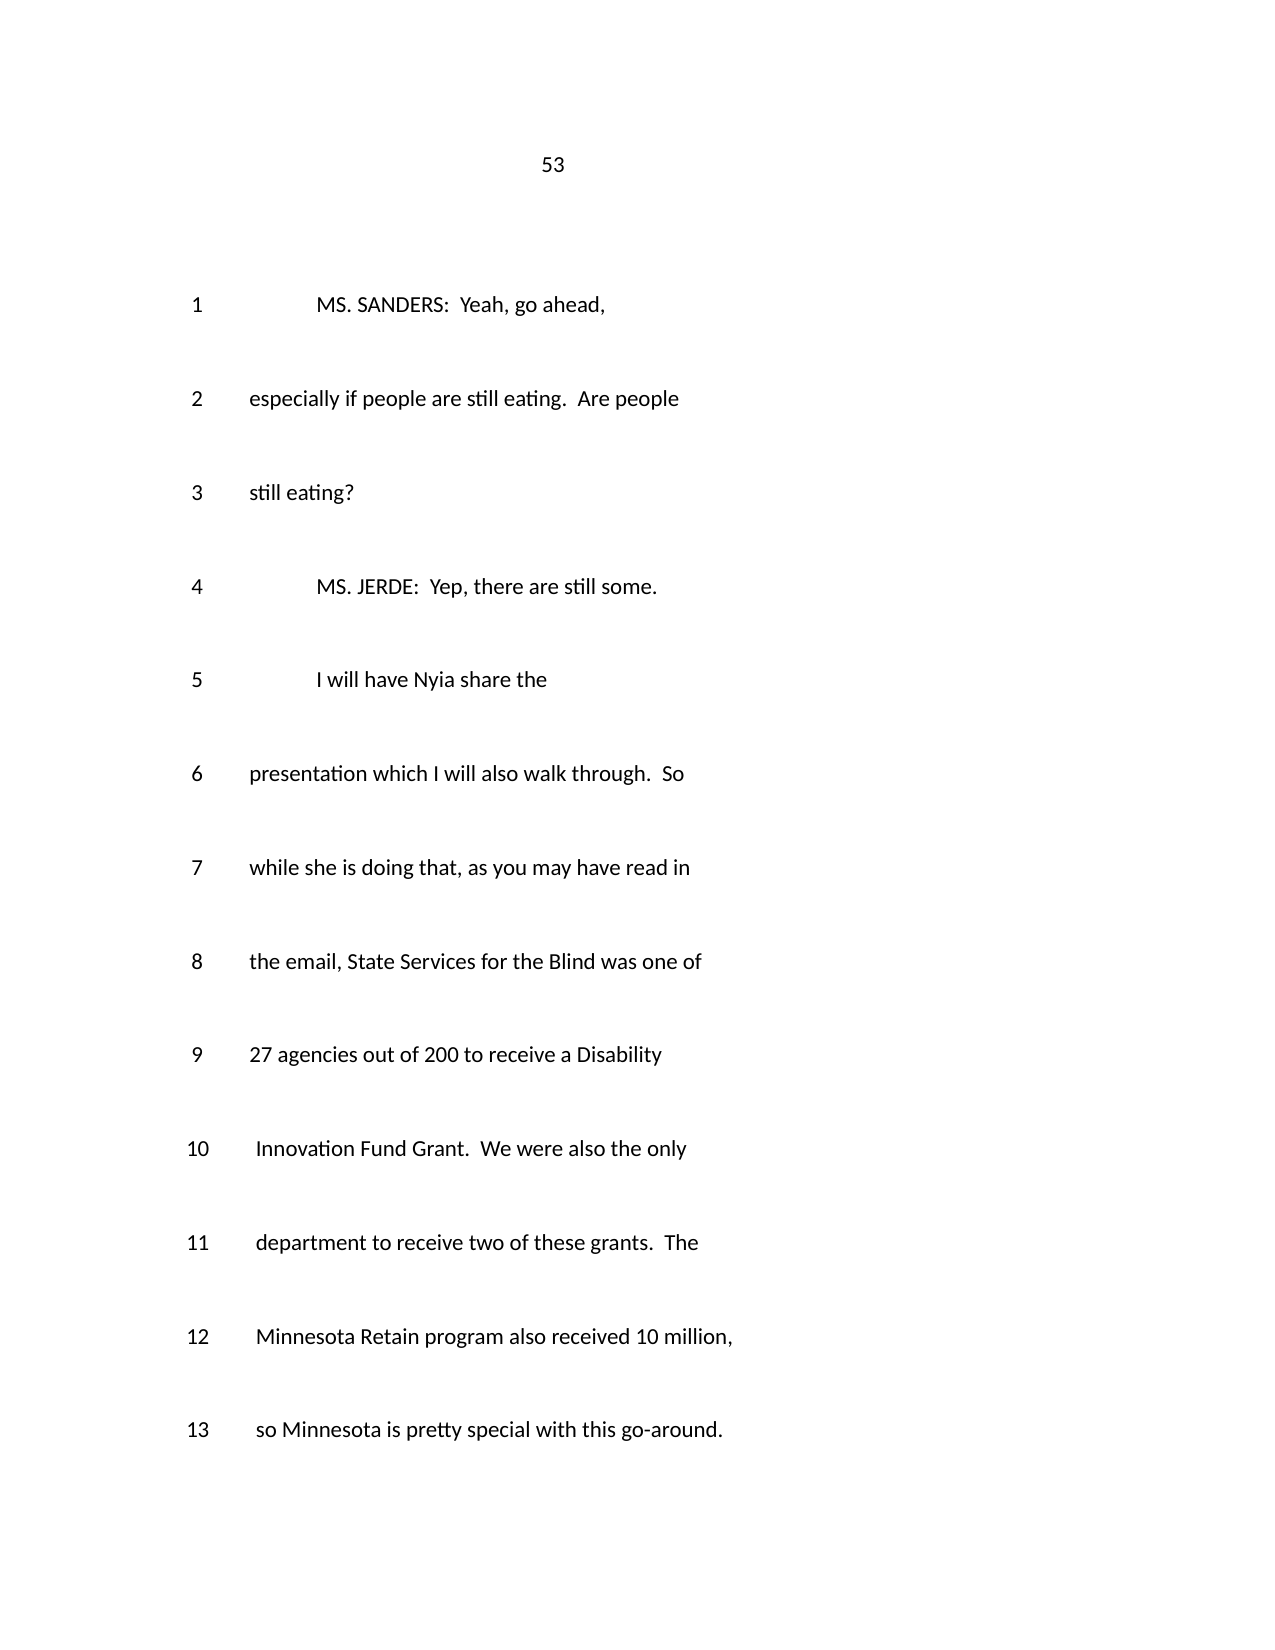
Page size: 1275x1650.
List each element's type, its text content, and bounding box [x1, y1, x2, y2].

text 11 department to receive two of these grants. The [150, 1228, 1125, 1256]
text 4 MS. JERDE: Yep, there are still some. [150, 572, 1125, 600]
text 1 MS. SANDERS: Yeah, go ahead, [150, 291, 1125, 319]
text 12 Minnesota Retain program also received 10 million, [150, 1322, 1125, 1350]
text 3 still eating? [150, 478, 1125, 506]
text 13 so Minnesota is pretty special with this go-around. [150, 1416, 1125, 1444]
text 9 27 agencies out of 200 to receive a Disability [150, 1041, 1125, 1069]
text 7 while she is doing that, as you may have read in [150, 853, 1125, 881]
text 5 I will have Nyia share the [150, 666, 1125, 694]
text 8 the email, State Services for the Blind was one of [150, 947, 1125, 975]
text 10 Innovation Fund Grant. We were also the only [150, 1134, 1125, 1162]
text 6 presentation which I will also walk through. So [150, 759, 1125, 787]
text 2 especially if people are still eating. Are people [150, 384, 1125, 412]
text 53 [150, 150, 1125, 178]
